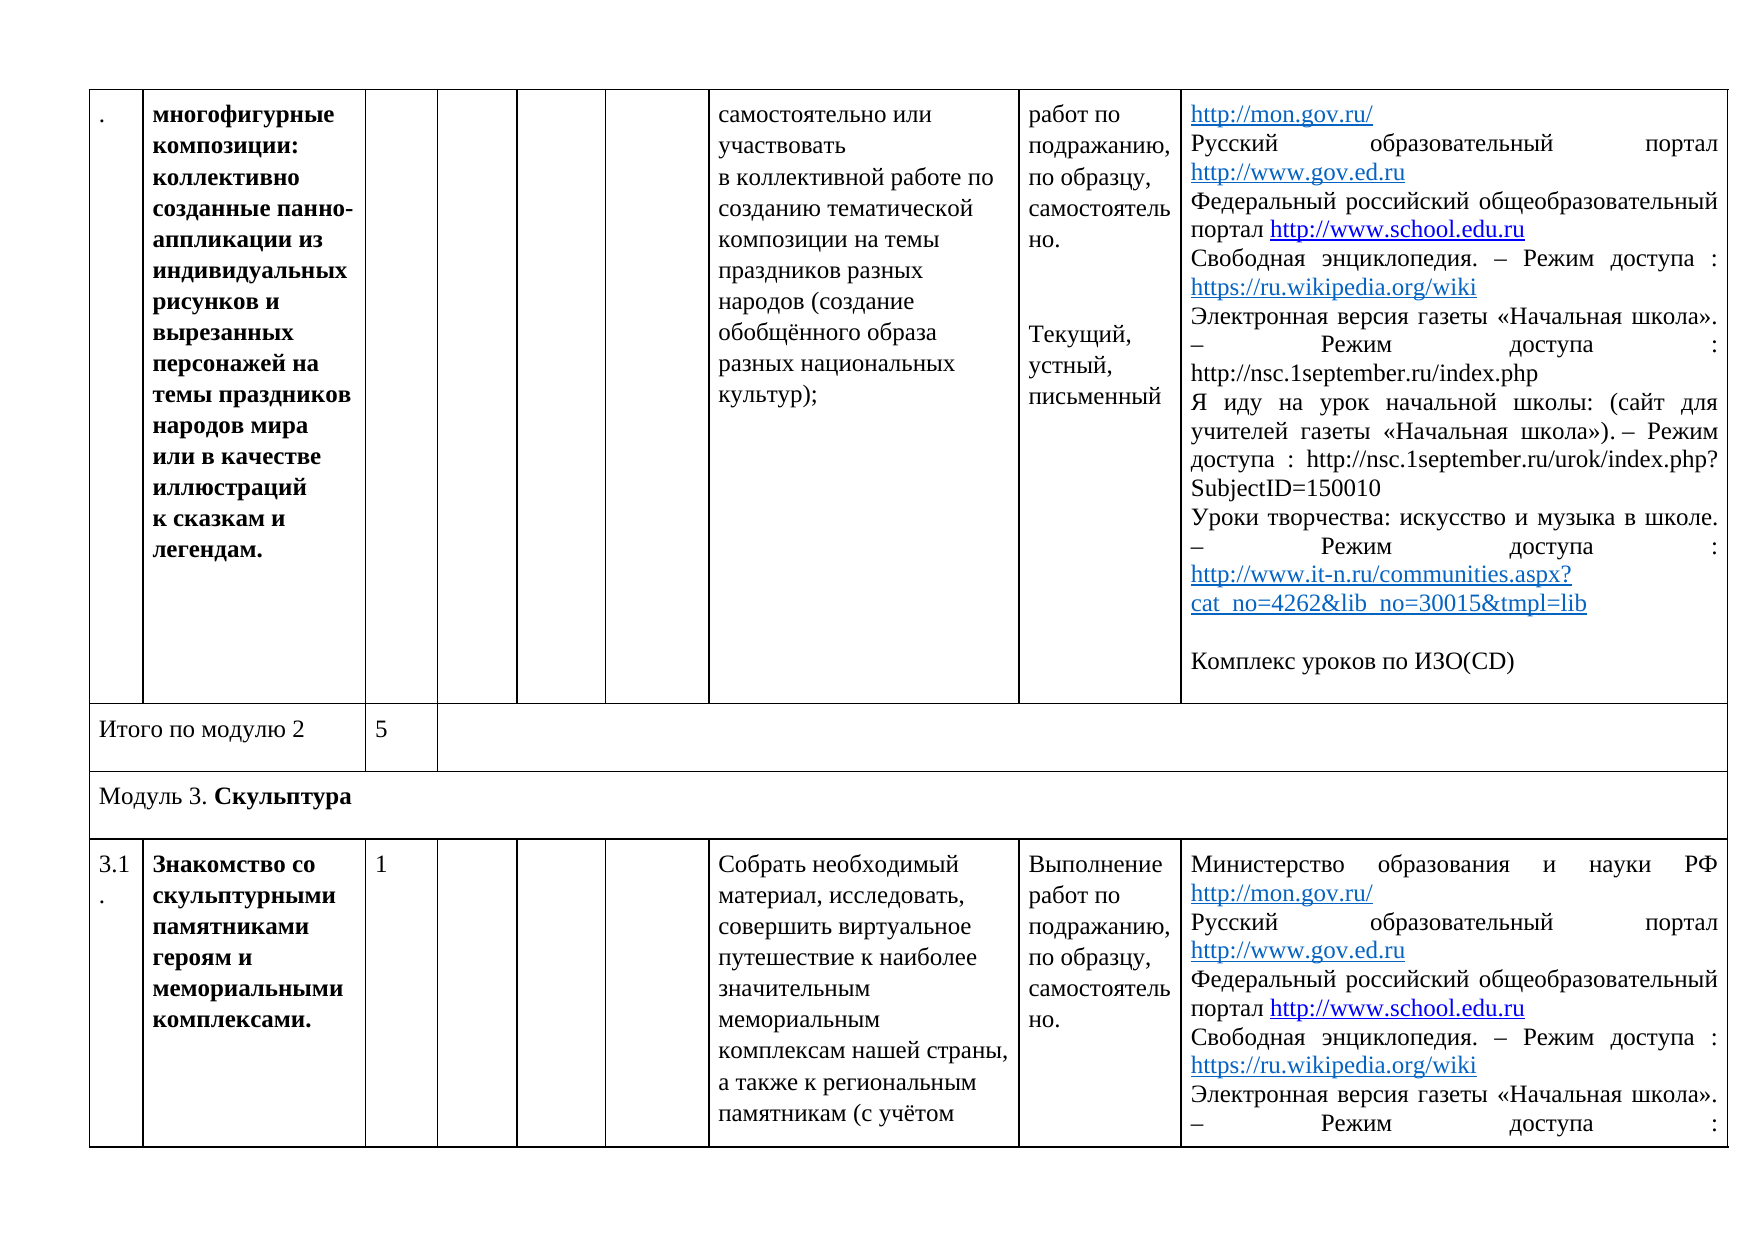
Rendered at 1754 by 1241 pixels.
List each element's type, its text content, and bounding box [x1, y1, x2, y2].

table_cell 5 [366, 704, 437, 771]
table_cell [438, 840, 516, 1146]
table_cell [710, 840, 1018, 1146]
table_cell Итого по модулю 2 [90, 704, 365, 771]
table_cell [518, 840, 605, 1146]
table_cell 3.1. [90, 840, 142, 1146]
table_cell 2.5. [90, 90, 142, 703]
table_cell [606, 90, 708, 703]
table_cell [144, 90, 365, 703]
table_cell 1 [366, 90, 437, 703]
table_cell [606, 840, 708, 1146]
table_cell 1 [366, 840, 437, 1146]
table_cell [1182, 90, 1727, 703]
table_cell [518, 90, 605, 703]
table_cell [438, 704, 1727, 771]
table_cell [1182, 840, 1727, 1146]
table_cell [1020, 840, 1180, 1146]
table_cell [438, 90, 516, 703]
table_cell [710, 90, 1018, 703]
table_cell Модуль 3. Скульптура [90, 772, 1727, 838]
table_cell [1020, 90, 1180, 703]
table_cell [144, 840, 365, 1146]
